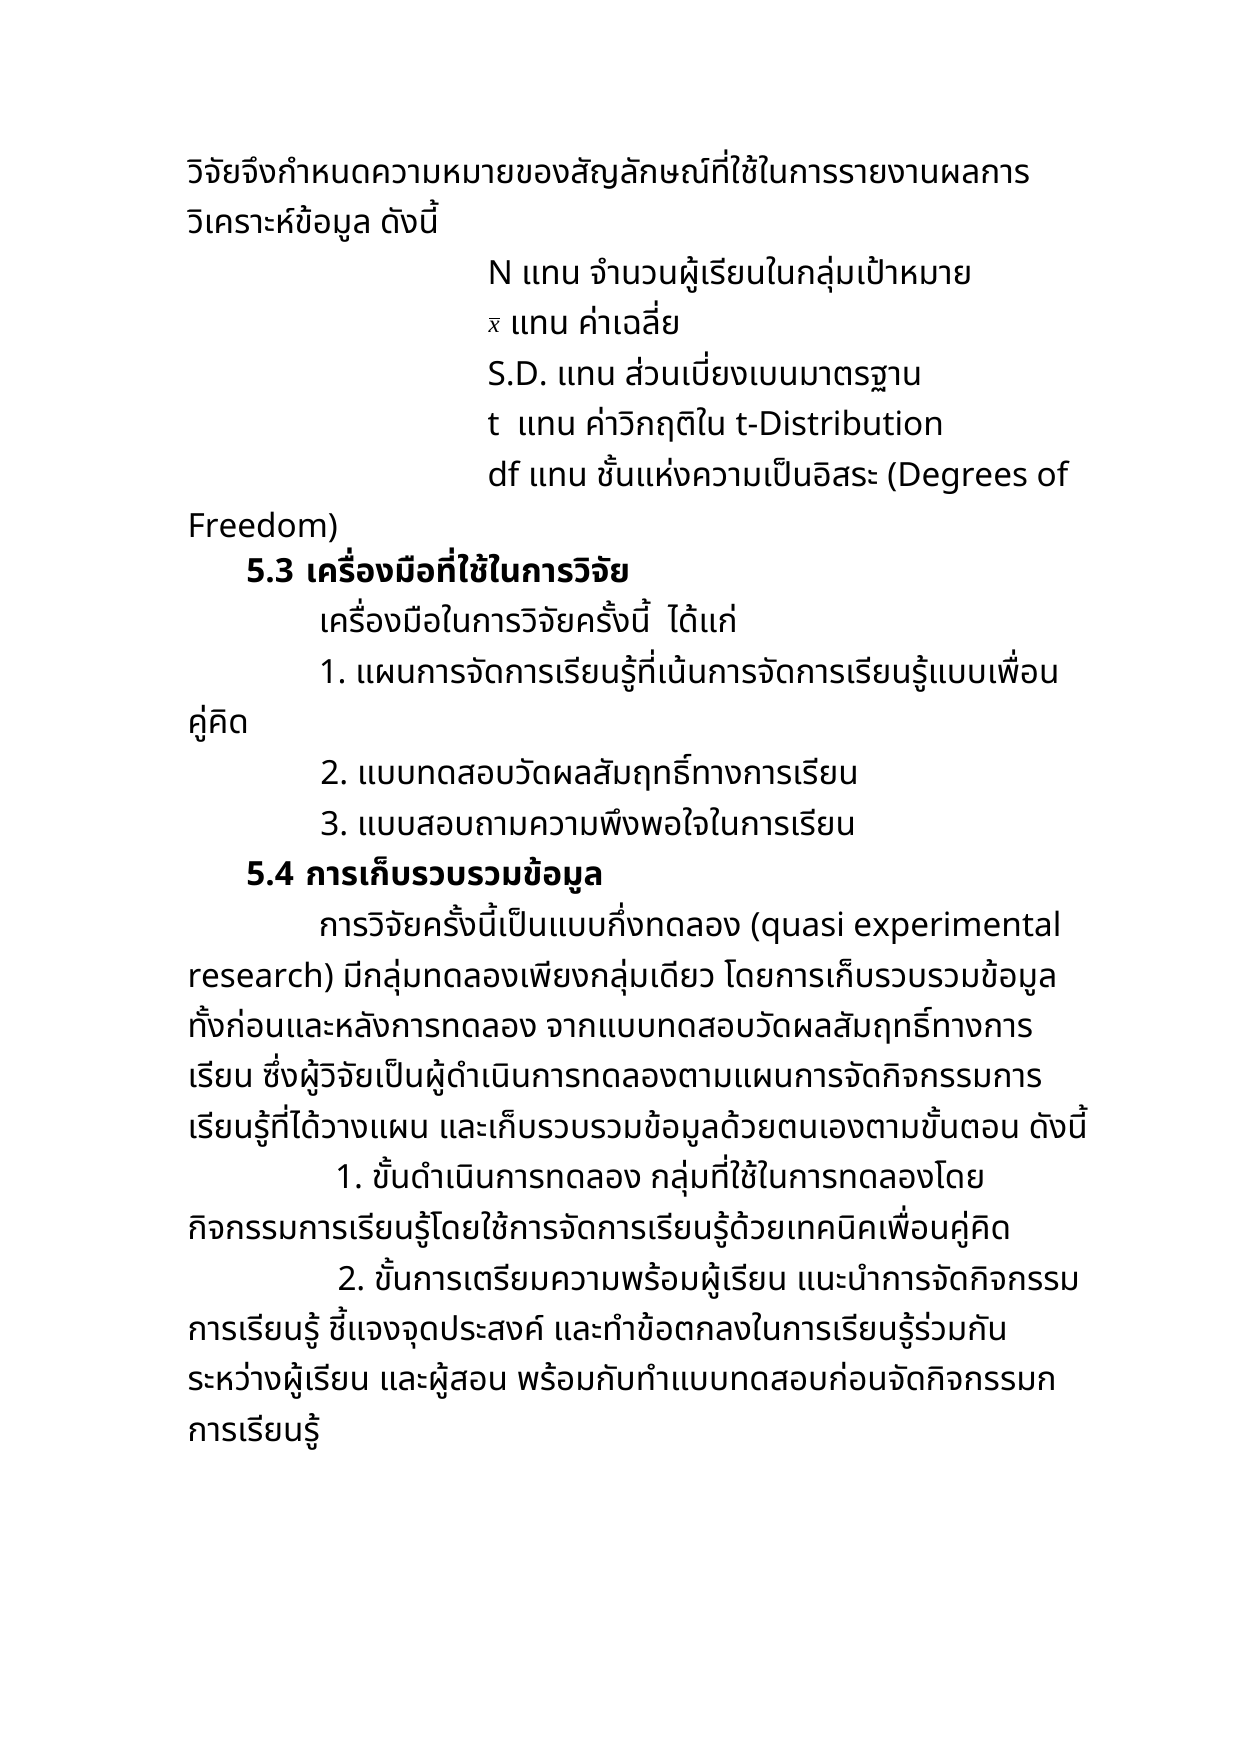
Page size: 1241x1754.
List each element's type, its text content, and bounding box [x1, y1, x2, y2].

text 5.3 เครื่องมือที่ใช้ในการวิจัย [246, 547, 1092, 597]
text N แทน จำนวนผู้เรียนในกลุ่มเป้าหมาย [187, 248, 1092, 299]
text df แทน ชั้นแห่งความเป็นอิสระ (Degrees of Freedom) [187, 451, 1092, 547]
text S.D. แทน ส่วนเบี่ยงเบนมาตรฐาน [187, 349, 1092, 400]
text แทน ค่าเฉลี่ย [187, 299, 1092, 349]
text t แทน ค่าวิกฤติใน t-Distribution [187, 400, 1092, 451]
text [187, 148, 1092, 248]
text 3. แบบสอบถามความพึงพอใจในการเรียน [187, 799, 1092, 850]
text 2. แบบทดสอบวัดผลสัมฤทธิ์ทางการเรียน [187, 749, 1092, 799]
text 5.4 การเก็บรวบรวมข้อมูล [246, 850, 1092, 901]
text 2. ขั้นการเตรียมความพร้อมผู้เรียน แนะนำการจัดกิจกรรมการเรียนรู้ ชี้แจงจุดประสงค์ และทำข้อตกลงในการเรียนรู้ร่วมกันระหว่างผู้เรียน และผู้สอน พร้อมกับทำแบบทดสอบก่อนจัดกิจกรรมกการเรียนรู้ [187, 1254, 1092, 1456]
text 1. ขั้นดำเนินการทดลอง กลุ่มที่ใช้ในการทดลองโดยกิจกรรมการเรียนรู้โดยใช้การจัดการเรียนรู้ด้วยเทคนิคเพื่อนคู่คิด [187, 1153, 1092, 1254]
text การวิจัยครั้งนี้เป็นแบบกึ่งทดลอง (quasi experimental research) มีกลุ่มทดลองเพียงกลุ่มเดียว โดยการเก็บรวบรวมข้อมูลทั้งก่อนและหลังการทดลอง จากแบบทดสอบวัดผลสัมฤทธิ์ทางการเรียน ซึ่งผู้วิจัยเป็นผู้ดำเนินการทดลองตามแผนการจัดกิจกรรมการเรียนรู้ที่ได้วางแผน และเก็บรวบรวมข้อมูลด้วยตนเองตามขั้นตอน ดังนี้ [187, 901, 1092, 1153]
text เครื่องมือในการวิจัยครั้งนี้ ได้แก่ [187, 597, 1092, 648]
text 1. แผนการจัดการเรียนรู้ที่เน้นการจัดการเรียนรู้แบบเพื่อนคู่คิด [187, 648, 1092, 749]
